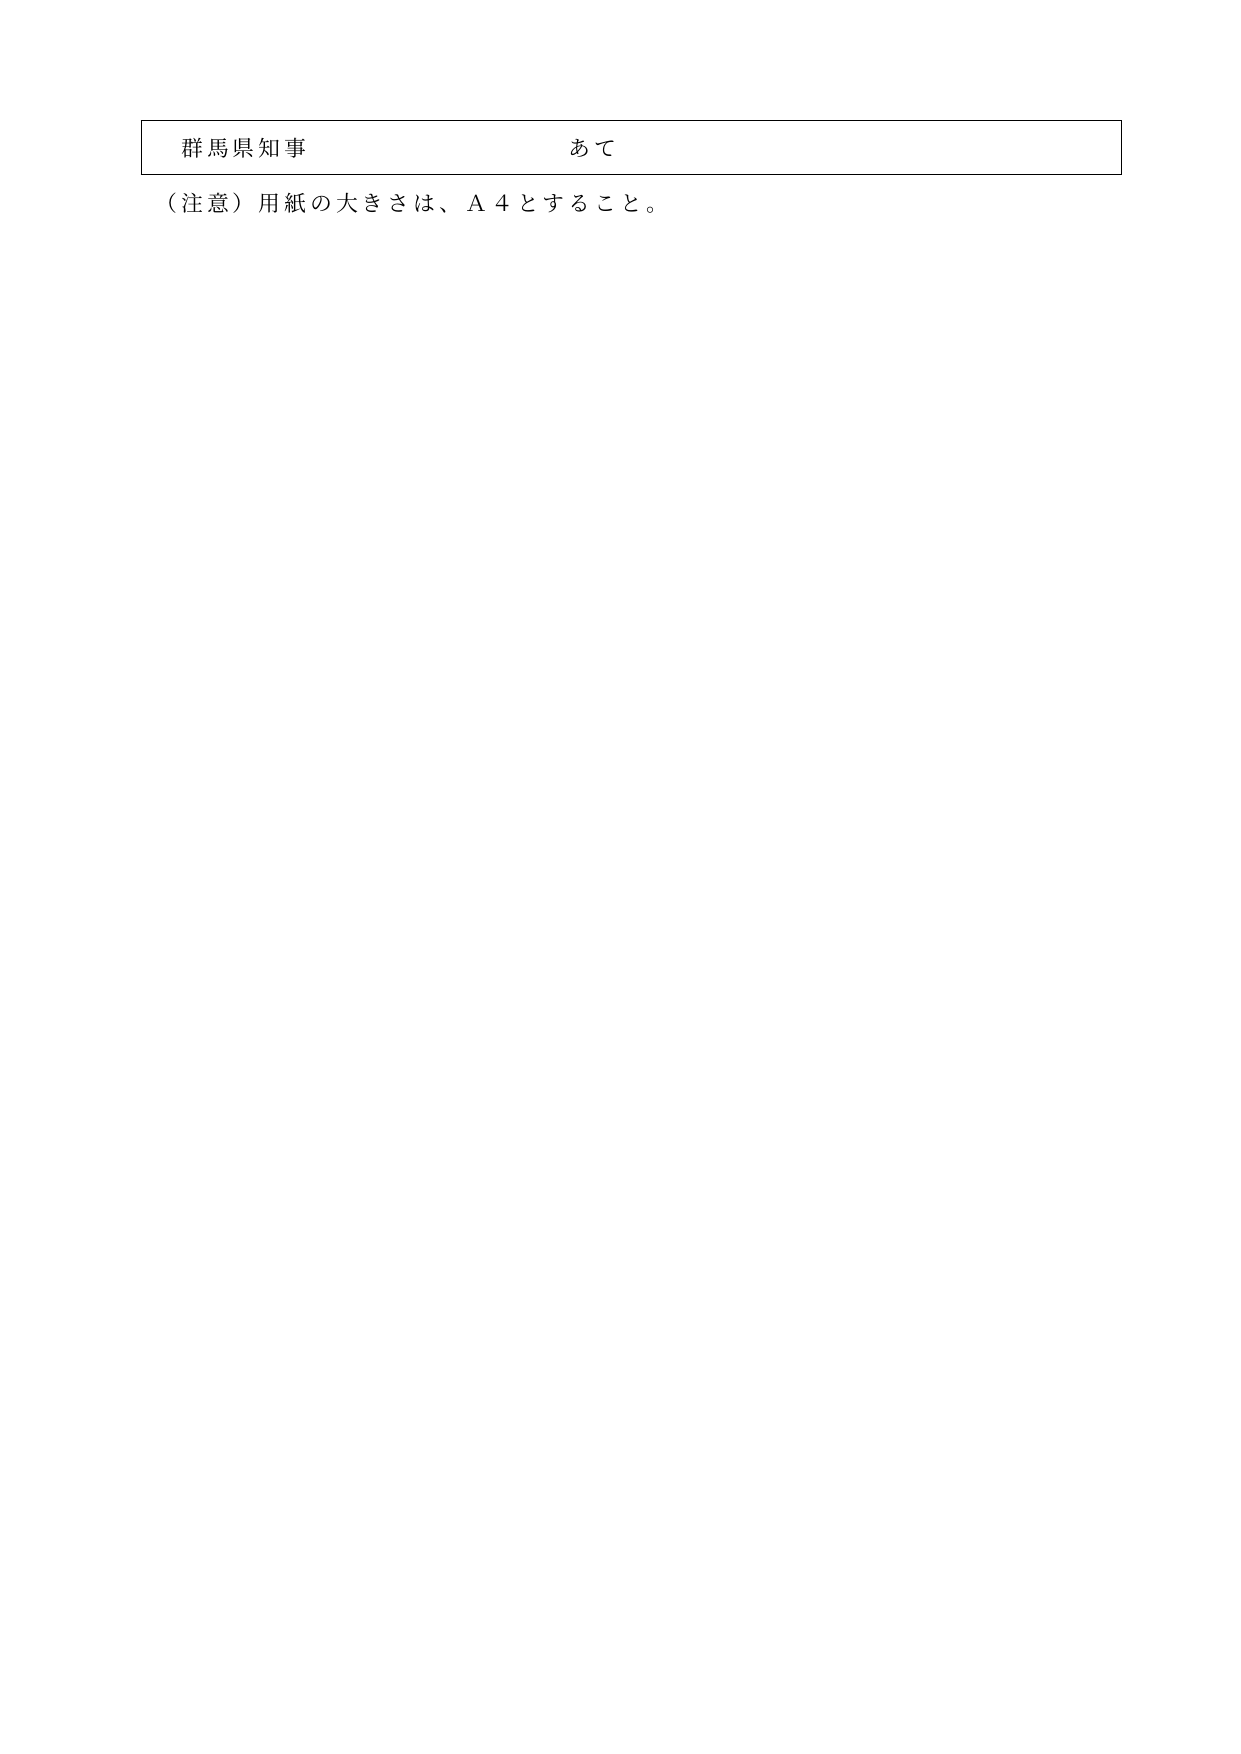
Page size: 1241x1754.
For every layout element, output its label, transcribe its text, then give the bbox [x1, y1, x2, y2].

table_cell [142, 121, 1121, 174]
text （注意）用紙の大きさは、Ａ４とすること。 [129, 175, 1111, 228]
